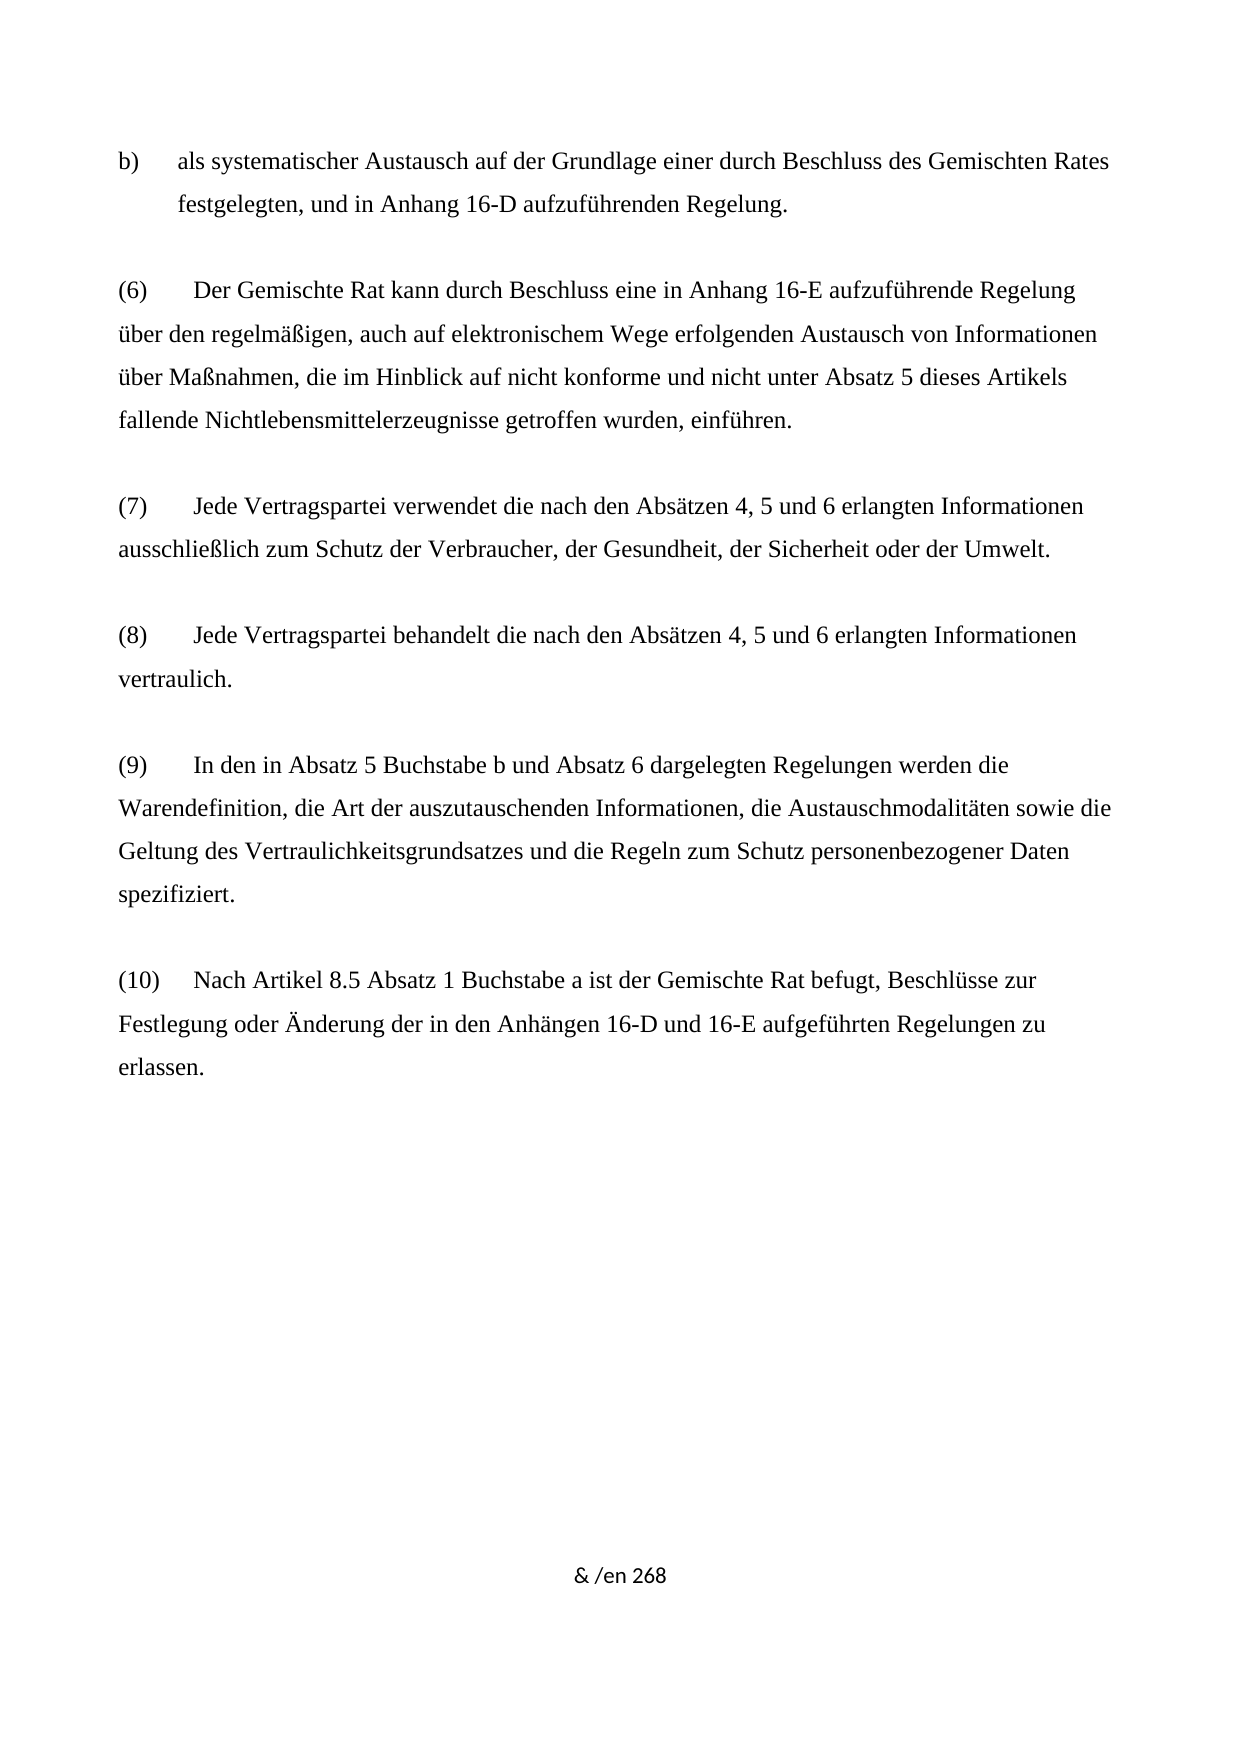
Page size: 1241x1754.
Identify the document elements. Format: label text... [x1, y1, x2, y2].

text (6) Der Gemischte Rat kann durch Beschluss eine in Anhang 16-E aufzuführende Regelung über den regelmäßigen, auch auf elektronischem Wege erfolgenden Austausch von Informationen über Maßnahmen, die im Hinblick auf nicht konforme und nicht unter Absatz 5 dieses Artikels fallende Nichtlebensmittelerzeugnisse getroffen wurden, einführen. [118, 276, 1122, 434]
text b) als systematischer Austausch auf der Grundlage einer durch Beschluss des Gemischten Rates festgelegten, und in Anhang 16-D aufzuführenden Regelung. [118, 146, 1122, 218]
text (7) Jede Vertragspartei verwendet die nach den Absätzen 4, 5 und 6 erlangten Informationen ausschließlich zum Schutz der Verbraucher, der Gesundheit, der Sicherheit oder der Umwelt. [118, 491, 1122, 563]
text (8) Jede Vertragspartei behandelt die nach den Absätzen 4, 5 und 6 erlangten Informationen vertraulich. [118, 621, 1122, 692]
text (10) Nach Artikel 8.5 Absatz 1 Buchstabe a ist der Gemischte Rat befugt, Beschlüsse zur Festlegung oder Änderung der in den Anhängen 16-D und 16-E aufgeführten Regelungen zu erlassen. [118, 966, 1122, 1081]
text (9) In den in Absatz 5 Buchstabe b und Absatz 6 dargelegten Regelungen werden die Warendefinition, die Art der auszutauschenden Informationen, die Austauschmodalitäten sowie die Geltung des Vertraulichkeitsgrundsatzes und die Regeln zum Schutz personenbezogener Daten spezifiziert. [118, 750, 1122, 908]
